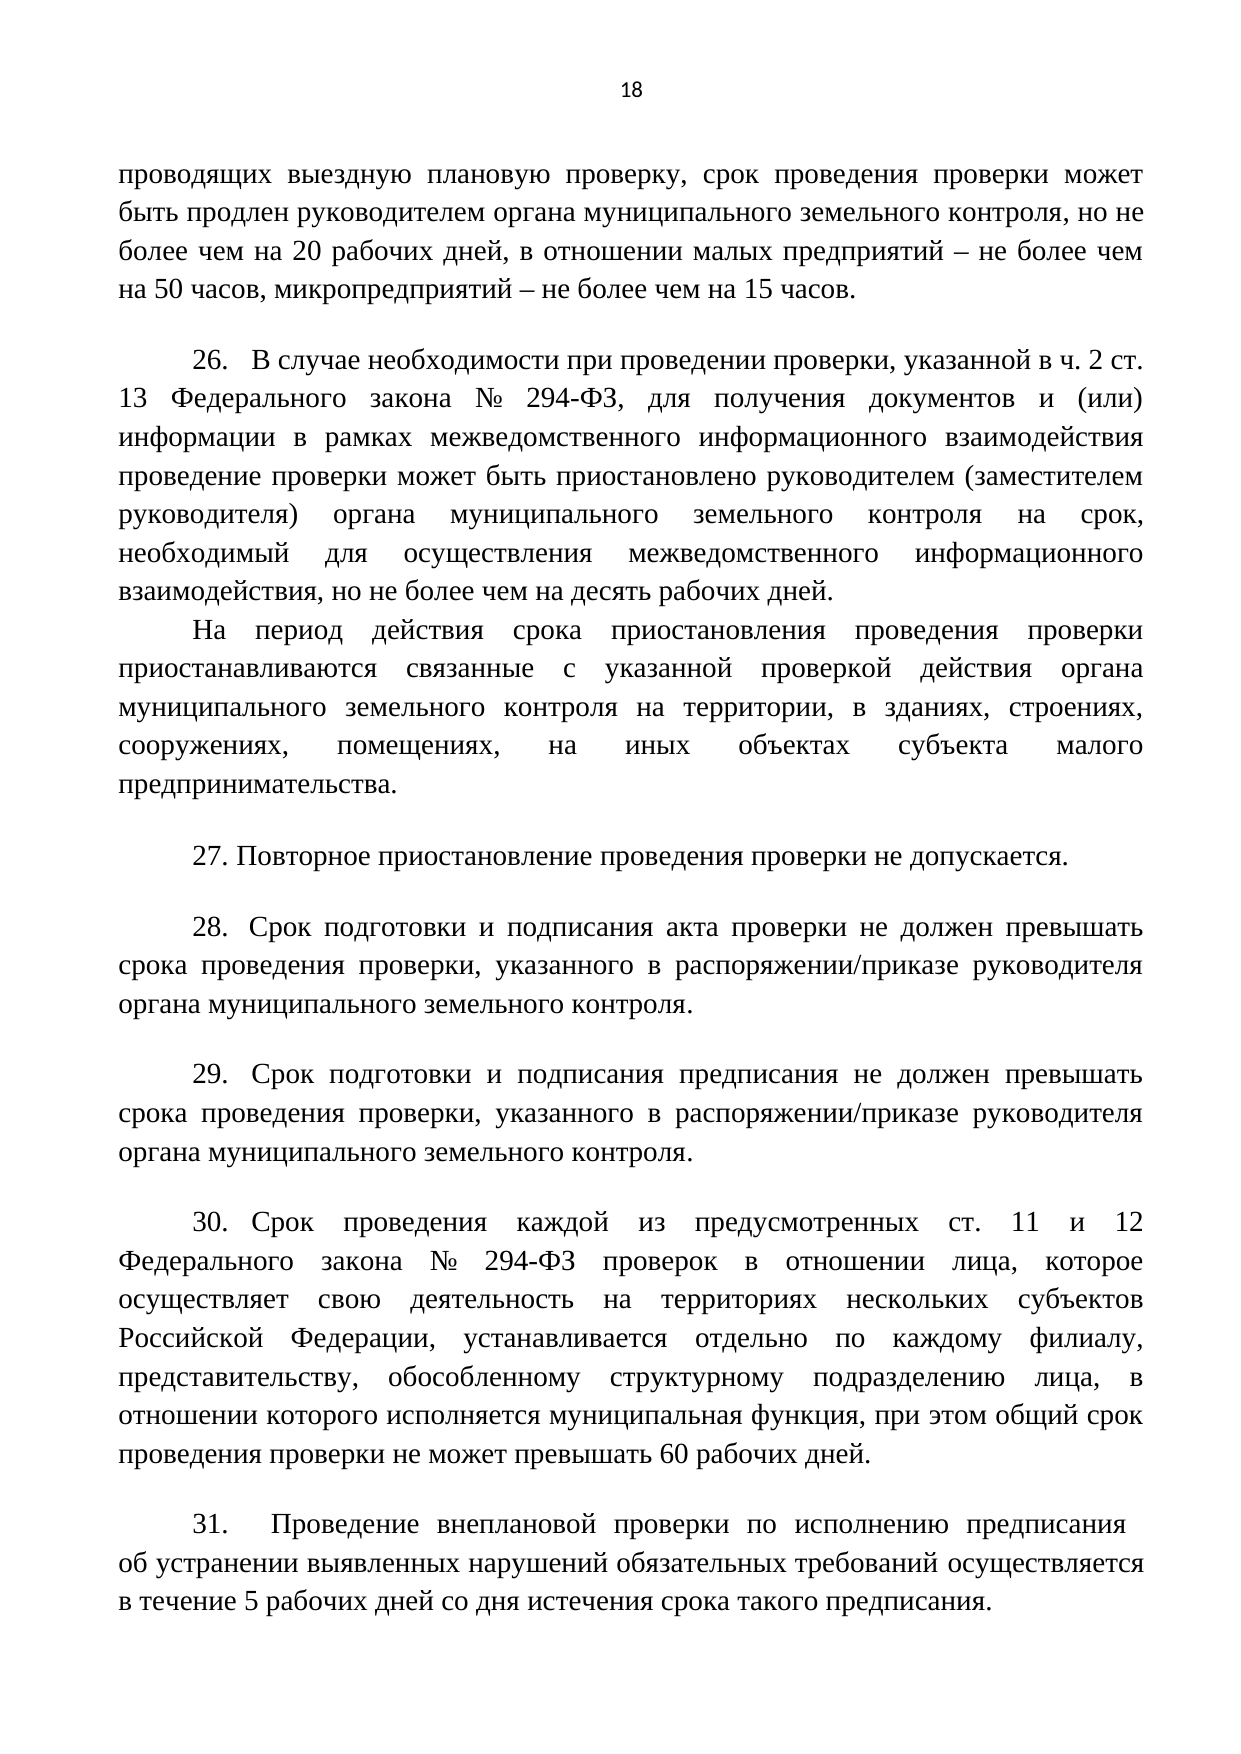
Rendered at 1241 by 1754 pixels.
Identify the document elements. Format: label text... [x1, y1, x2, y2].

list Повторное приостановление проведения проверки не допускается. [118, 838, 1144, 872]
list В случае необходимости при проведении проверки, указанной в ч. 2 ст. 13 Федерального закона № 294-ФЗ, для получения документов и (или) информации в рамках межведомственного информационного взаимодействия проведение проверки может быть приостановлено руководителем (заместителем руководителя) органа муниципального земельного контроля на срок, необходимый для осуществления межведомственного информационного взаимодействия, но не более чем на десять рабочих дней. [118, 342, 1144, 607]
text На период действия срока приостановления проведения проверки приостанавливаются связанные с указанной проверкой действия органа муниципального земельного контроля на территории, в зданиях, строениях, сооружениях, помещениях, на иных объектах субъекта малого предпринимательства. [118, 612, 1144, 799]
list Срок подготовки и подписания предписания не должен превышать срока проведения проверки, указанного в распоряжении/приказе руководителя органа муниципального земельного контроля. [118, 1057, 1144, 1167]
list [118, 156, 1144, 305]
list Проведение внеплановой проверки по исполнению предписания об устранении выявленных нарушений обязательных требований осуществляется в течение 5 рабочих дней со дня истечения срока такого предписания. [118, 1506, 1144, 1617]
list Срок проведения каждой из предусмотренных ст. 11 и 12 Федерального закона № 294-ФЗ проверок в отношении лица, которое осуществляет свою деятельность на территориях нескольких субъектов Российской Федерации, устанавливается отдельно по каждому филиалу, представительству, обособленному структурному подразделению лица, в отношении которого исполняется муниципальная функция, при этом общий срок проведения проверки не может превышать 60 рабочих дней. [118, 1204, 1144, 1469]
list Срок подготовки и подписания акта проверки не должен превышать срока проведения проверки, указанного в распоряжении/приказе руководителя органа муниципального земельного контроля. [118, 909, 1144, 1019]
